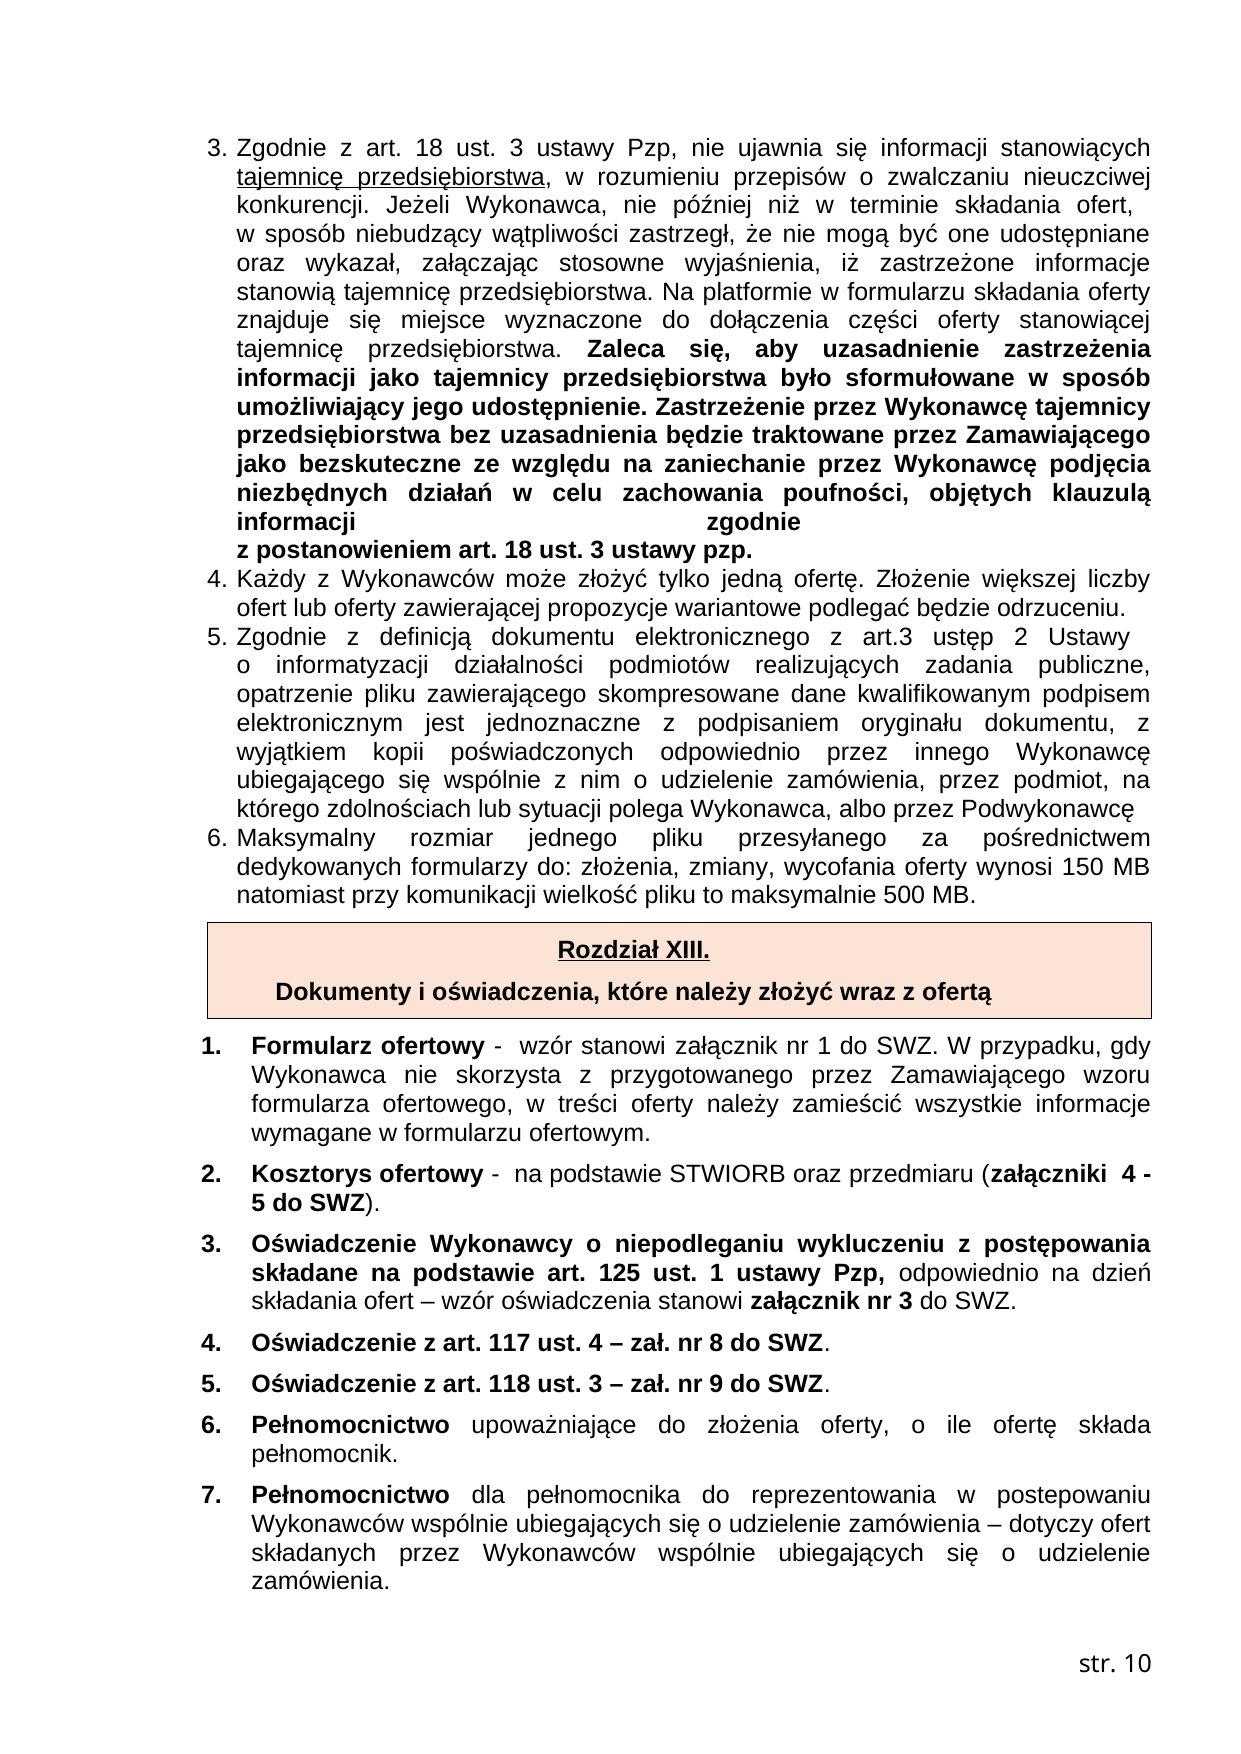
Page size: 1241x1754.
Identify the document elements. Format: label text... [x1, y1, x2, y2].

table_header Rozdział XIII. Dokumenty i oświadczenia, które należy złożyć wraz z ofertą [208, 923, 1151, 1018]
list Maksymalny rozmiar jednego pliku przesyłanego za pośrednictwem dedykowanych formularzy do: złożenia, zmiany, wycofania oferty wynosi 150 MB natomiast przy komunikacji wielkość pliku to maksymalnie 500 MB. [207, 823, 1152, 909]
list Kosztorys ofertowy - na podstawie STWIORB oraz przedmiaru (załączniki 4 - 5 do SWZ). [222, 1159, 1152, 1216]
list Oświadczenie z art. 118 ust. 3 – zał. nr 9 do SWZ. [222, 1369, 1152, 1397]
list Oświadczenie z art. 117 ust. 4 – zał. nr 8 do SWZ. [222, 1327, 1152, 1356]
list Zgodnie z art. 18 ust. 3 ustawy Pzp, nie ujawnia się informacji stanowiących tajemnicę przedsiębiorstwa, w rozumieniu przepisów o zwalczaniu nieuczciwej konkurencji. Jeżeli Wykonawca, nie później niż w terminie składania ofert, w sposób niebudzący wątpliwości zastrzegł, że nie mogą być one udostępniane oraz wykazał, załączając stosowne wyjaśnienia, iż zastrzeżone informacje stanowią tajemnicę przedsiębiorstwa. Na platformie w formularzu składania oferty znajduje się miejsce wyznaczone do dołączenia części oferty stanowiącej tajemnicę przedsiębiorstwa. Zaleca się, aby uzasadnienie zastrzeżenia informacji jako tajemnicy przedsiębiorstwa było sformułowane w sposób umożliwiający jego udostępnienie. Zastrzeżenie przez Wykonawcę tajemnicy przedsiębiorstwa bez uzasadnienia będzie traktowane przez Zamawiającego jako bezskuteczne ze względu na zaniechanie przez Wykonawcę podjęcia niezbędnych działań w celu zachowania poufności, objętych klauzulą informacji zgodnie z postanowieniem art. 18 ust. 3 ustawy pzp. [207, 133, 1152, 564]
list Formularz ofertowy - wzór stanowi załącznik nr 1 do SWZ. W przypadku, gdy Wykonawca nie skorzysta z przygotowanego przez Zamawiającego wzoru formularza ofertowego, w treści oferty należy zamieścić wszystkie informacje wymagane w formularzu ofertowym. [222, 1031, 1152, 1146]
list Oświadczenie Wykonawcy o niepodleganiu wykluczeniu z postępowania składane na podstawie art. 125 ust. 1 ustawy Pzp, odpowiednio na dzień składania ofert – wzór oświadczenia stanowi załącznik nr 3 do SWZ. [222, 1229, 1152, 1315]
list Pełnomocnictwo upoważniające do złożenia oferty, o ile ofertę składa pełnomocnik. [222, 1410, 1152, 1467]
list Każdy z Wykonawców może złożyć tylko jedną ofertę. Złożenie większej liczby ofert lub oferty zawierającej propozycje wariantowe podlegać będzie odrzuceniu. [207, 564, 1152, 622]
list Pełnomocnictwo dla pełnomocnika do reprezentowania w postepowaniu Wykonawców wspólnie ubiegających się o udzielenie zamówienia – dotyczy ofert składanych przez Wykonawców wspólnie ubiegających się o udzielenie zamówienia. [222, 1480, 1152, 1595]
list Zgodnie z definicją dokumentu elektronicznego z art.3 ustęp 2 Ustawy o informatyzacji działalności podmiotów realizujących zadania publiczne, opatrzenie pliku zawierającego skompresowane dane kwalifikowanym podpisem elektronicznym jest jednoznaczne z podpisaniem oryginału dokumentu, z wyjątkiem kopii poświadczonych odpowiednio przez innego Wykonawcę ubiegającego się wspólnie z nim o udzielenie zamówienia, przez podmiot, na którego zdolnościach lub sytuacji polega Wykonawca, albo przez Podwykonawcę [207, 622, 1152, 823]
